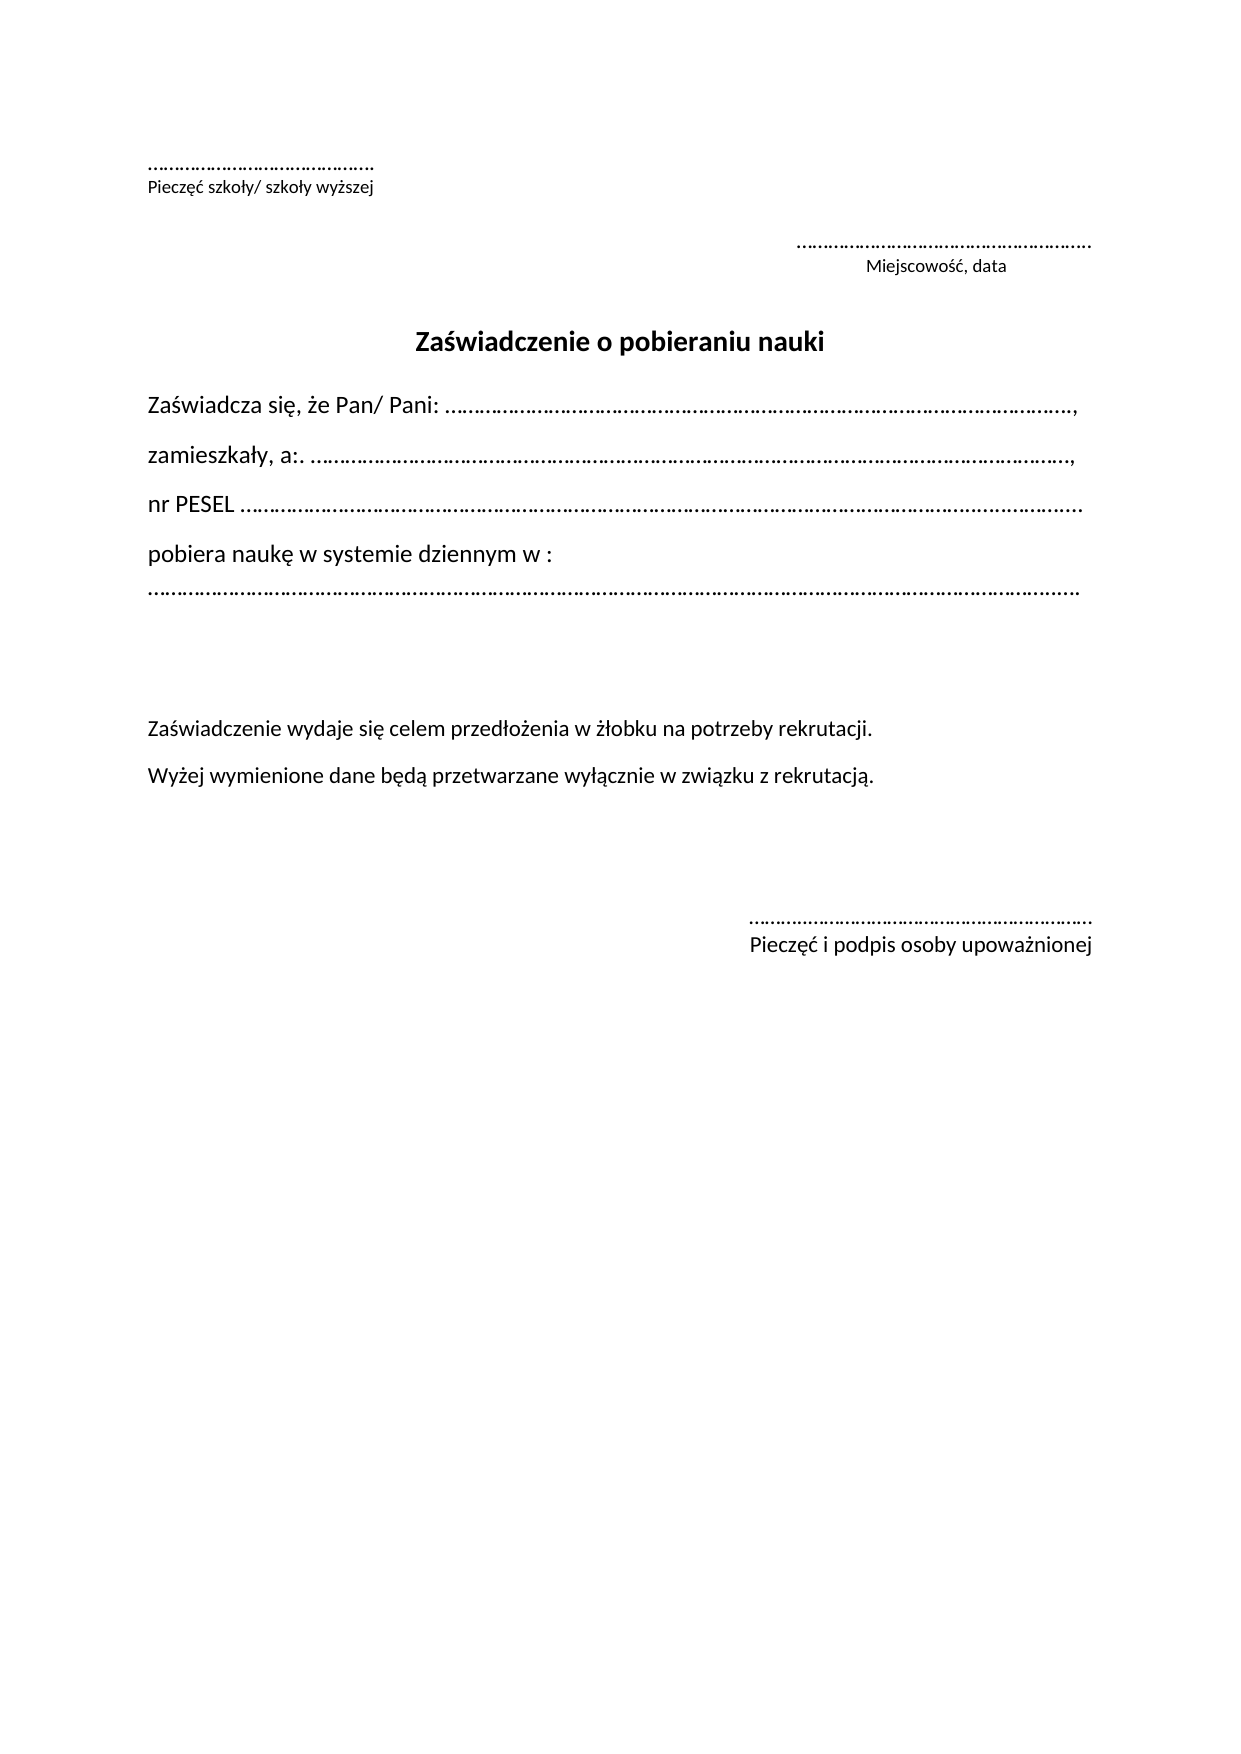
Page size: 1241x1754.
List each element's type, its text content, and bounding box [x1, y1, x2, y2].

text Zaświadcza się, że Pan/ Pani: ………………………………………………………………………………………………., [148, 389, 1093, 420]
text nr PESEL ………………………………………………………………………………………………………………..…..……….... [148, 489, 1093, 519]
text pobiera naukę w systemie dziennym w : …………………………………………………………………………………………………………………………………………..…. [148, 538, 1093, 602]
text Miejscowość, data [148, 254, 1093, 277]
text ……………………………………………….. [148, 227, 1093, 254]
text Pieczęć i podpis osoby upoważnionej [148, 930, 1093, 958]
text Wyżej wymienione dane będą przetwarzane wyłącznie w związku z rekrutacją. [148, 761, 1093, 789]
text ………..……………………………………………… [148, 902, 1093, 930]
text Zaświadczenie wydaje się celem przedłożenia w żłobku na potrzeby rekrutacji. [148, 714, 1093, 742]
text zamieszkały, a:. ……………………………………………………………………………………………………………………, [148, 439, 1093, 469]
text Zaświadczenie o pobieraniu nauki [148, 323, 1093, 359]
text Pieczęć szkoły/ szkoły wyższej [148, 176, 1093, 198]
text ……………………………………. [148, 148, 1093, 176]
